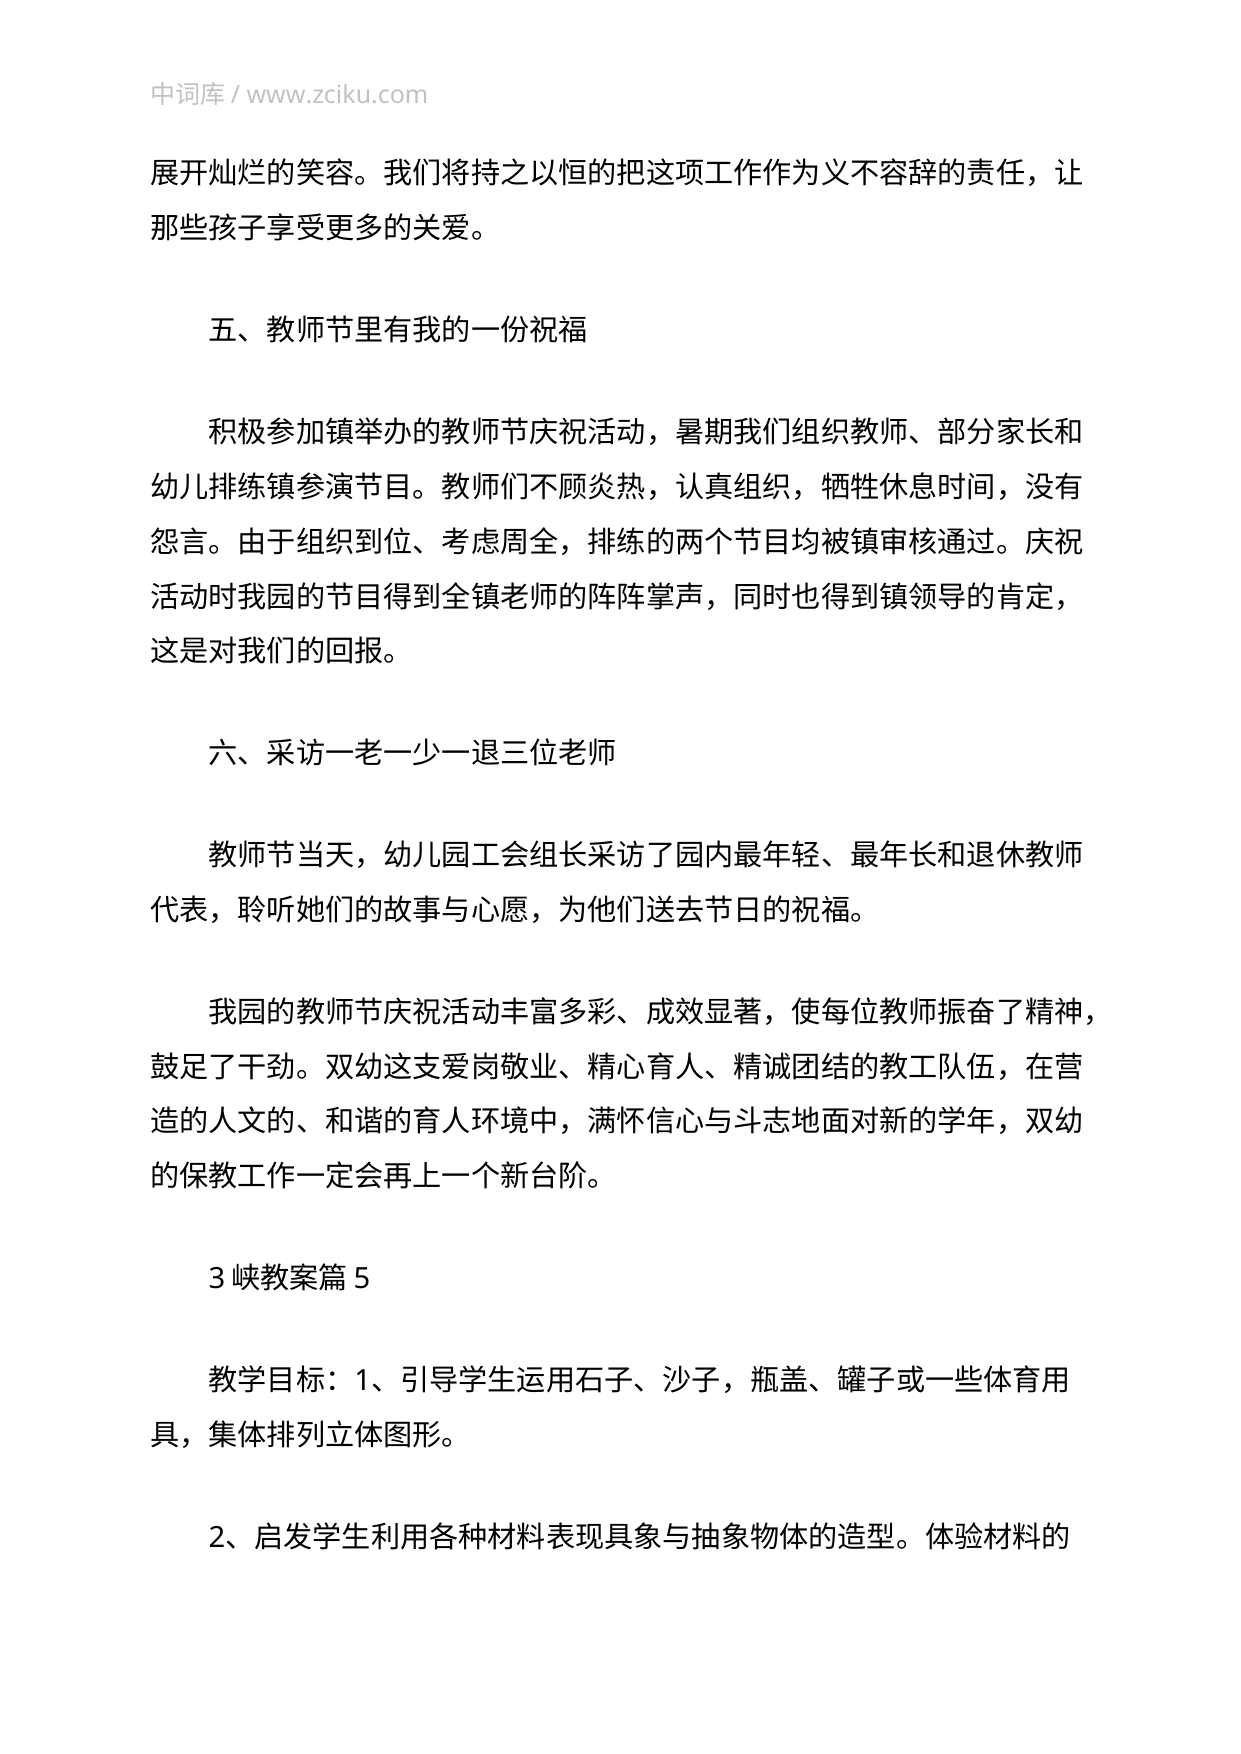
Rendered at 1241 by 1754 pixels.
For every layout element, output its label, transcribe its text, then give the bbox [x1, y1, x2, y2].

text 教学目标：1、引导学生运用石子、沙子，瓶盖、罐子或一些体育用具，集体排列立体图形。 [150, 1357, 1090, 1454]
text 积极参加镇举办的教师节庆祝活动，暑期我们组织教师、部分家长和幼儿排练镇参演节目。教师们不顾炎热，认真组织，牺牲休息时间，没有怨言。由于组织到位、考虑周全，排练的两个节目均被镇审核通过。庆祝活动时我园的节目得到全镇老师的阵阵掌声，同时也得到镇领导的肯定，这是对我们的回报。 [150, 408, 1090, 670]
text 六、采访一老一少一退三位老师 [150, 730, 1090, 772]
text 我园的教师节庆祝活动丰富多彩、成效显著，使每位教师振奋了精神，鼓足了干劲。双幼这支爱岗敬业、精心育人、精诚团结的教工队伍，在营造的人文的、和谐的育人环境中，满怀信心与斗志地面对新的学年，双幼的保教工作一定会再上一个新台阶。 [150, 988, 1090, 1195]
text 教师节当天，幼儿园工会组长采访了园内最年轻、最年长和退休教师代表，聆听她们的故事与心愿，为他们送去节日的祝福。 [150, 832, 1090, 929]
text 五、教师节里有我的一份祝福 [150, 307, 1090, 349]
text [150, 150, 1090, 247]
text 3峡教案篇5 [150, 1255, 1090, 1297]
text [150, 1513, 1090, 1556]
